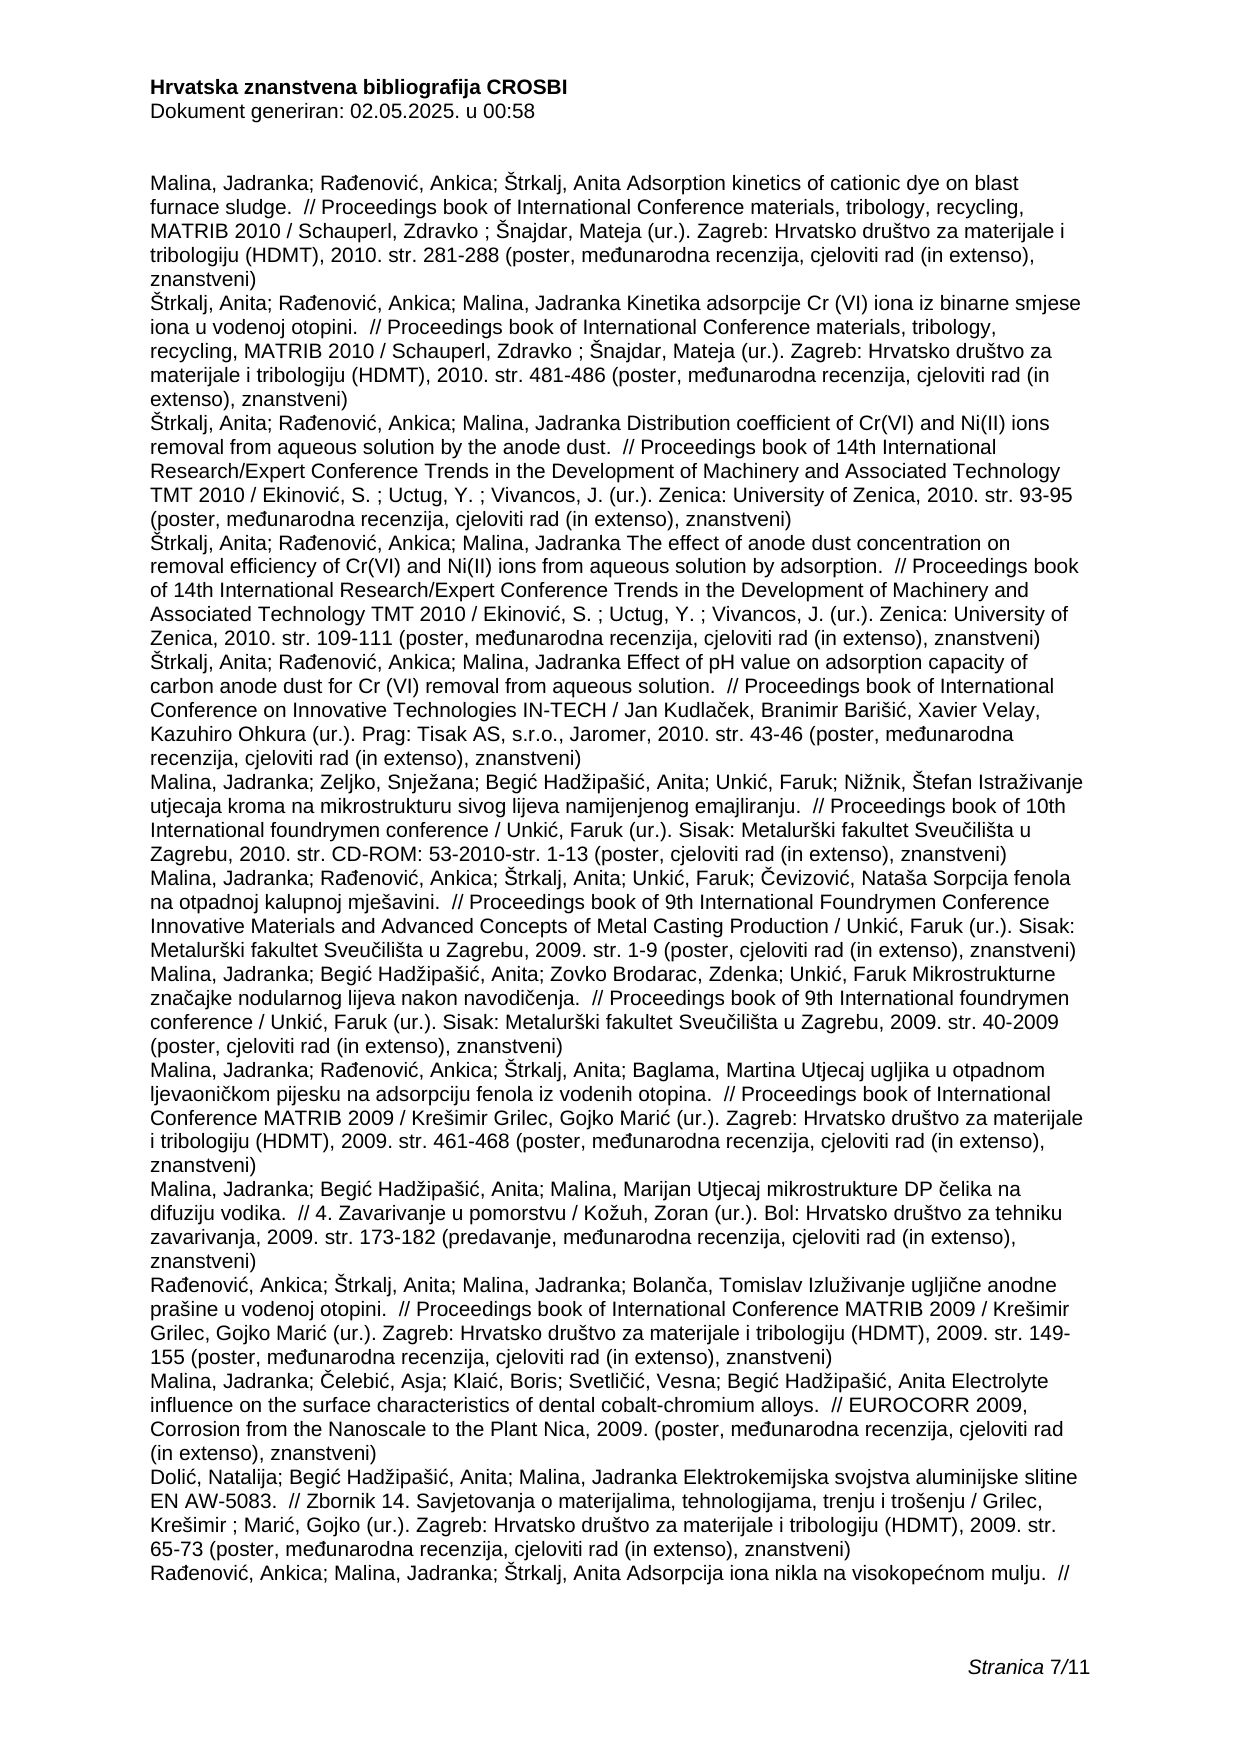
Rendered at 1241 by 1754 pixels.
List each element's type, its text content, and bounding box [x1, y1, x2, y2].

text Malina, Jadranka; Rađenović, Ankica; Štrkalj, Anita [150, 171, 1090, 291]
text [150, 1561, 1090, 1584]
text Rađenović, Ankica; Štrkalj, Anita; Malina, Jadranka; Bolanča, Tomislav [150, 1273, 1090, 1369]
text Dolić, Natalija; Begić Hadžipašić, Anita; Malina, Jadranka [150, 1465, 1090, 1561]
text Malina, Jadranka; Begić Hadžipašić, Anita; Malina, Marijan [150, 1177, 1090, 1273]
text Malina, Jadranka; Rađenović, Ankica; Štrkalj, Anita; Baglama, Martina [150, 1057, 1090, 1177]
text Štrkalj, Anita; Rađenović, Ankica; Malina, Jadranka [150, 530, 1090, 650]
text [150, 291, 1090, 411]
text Malina, Jadranka; Zeljko, Snježana; Begić Hadžipašić, Anita; Unkić, Faruk; Nižnik, Štefan [150, 770, 1090, 866]
text Malina, Jadranka; Begić Hadžipašić, Anita; Zovko Brodarac, Zdenka; Unkić, Faruk [150, 962, 1090, 1057]
text Malina, Jadranka; Rađenović, Ankica; Štrkalj, Anita; Unkić, Faruk; Čevizović, Nataša [150, 866, 1090, 962]
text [150, 411, 1090, 530]
text Malina, Jadranka; Čelebić, Asja; Klaić, Boris; Svetličić, Vesna; Begić Hadžipašić, Anita [150, 1369, 1090, 1465]
text Štrkalj, Anita; Rađenović, Ankica; Malina, Jadranka [150, 650, 1090, 770]
